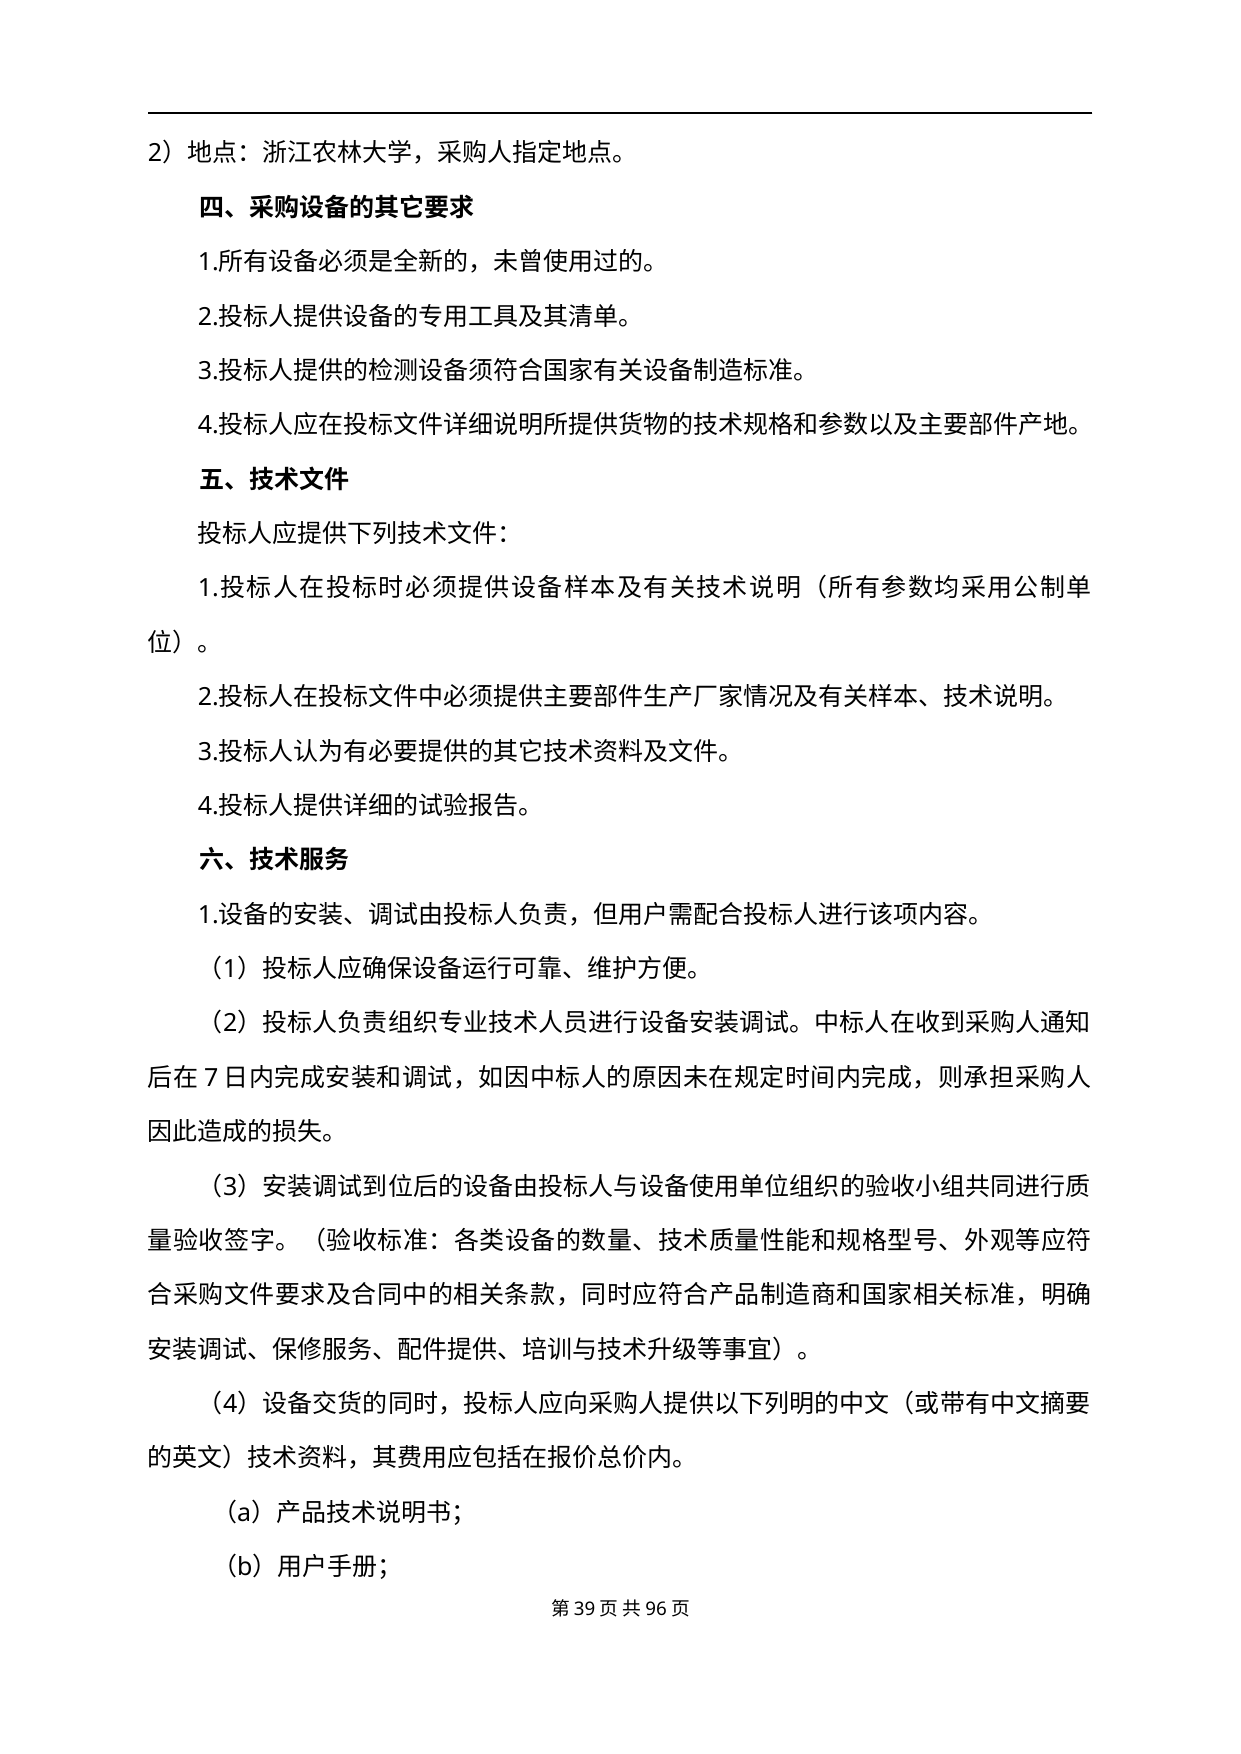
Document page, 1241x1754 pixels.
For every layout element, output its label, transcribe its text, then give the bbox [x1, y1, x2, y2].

text 2.投标人提供设备的专用工具及其清单。 [148, 296, 1092, 332]
text （1）投标人应确保设备运行可靠、维护方便。 [148, 948, 1092, 985]
text （3）安装调试到位后的设备由投标人与设备使用单位组织的验收小组共同进行质量验收签字。（验收标准：各类设备的数量、技术质量性能和规格型号、外观等应符合采购文件要求及合同中的相关条款，同时应符合产品制造商和国家相关标准，明确安装调试、保修服务、配件提供、培训与技术升级等事宜）。 [148, 1166, 1092, 1365]
text 投标人应提供下列技术文件： [148, 513, 1092, 550]
text 1.所有设备必须是全新的，未曾使用过的。 [148, 242, 1092, 278]
text （2）投标人负责组织专业技术人员进行设备安装调试。中标人在收到采购人通知后在7日内完成安装和调试，如因中标人的原因未在规定时间内完成，则承担采购人因此造成的损失。 [148, 1003, 1092, 1148]
text 4.投标人提供详细的试验报告。 [148, 785, 1092, 822]
text 3.投标人提供的检测设备须符合国家有关设备制造标准。 [148, 350, 1092, 387]
text （b）用户手册； [148, 1547, 1092, 1583]
text （4）设备交货的同时，投标人应向采购人提供以下列明的中文（或带有中文摘要的英文）技术资料，其费用应包括在报价总价内。 [148, 1383, 1092, 1474]
text （a）产品技术说明书； [148, 1492, 1092, 1528]
text 五、技术文件 [148, 459, 1092, 495]
text 1.投标人在投标时必须提供设备样本及有关技术说明（所有参数均采用公制单位）。 [148, 568, 1092, 658]
text 六、技术服务 [148, 840, 1092, 876]
text 2.投标人在投标文件中必须提供主要部件生产厂家情况及有关样本、技术说明。 [148, 677, 1092, 713]
text 四、采购设备的其它要求 [148, 187, 1092, 223]
list 2）地点：浙江农林大学，采购人指定地点。 [148, 133, 1092, 169]
text 4.投标人应在投标文件详细说明所提供货物的技术规格和参数以及主要部件产地。 [148, 405, 1092, 441]
text 1.设备的安装、调试由投标人负责，但用户需配合投标人进行该项内容。 [148, 894, 1092, 930]
text 3.投标人认为有必要提供的其它技术资料及文件。 [148, 731, 1092, 767]
